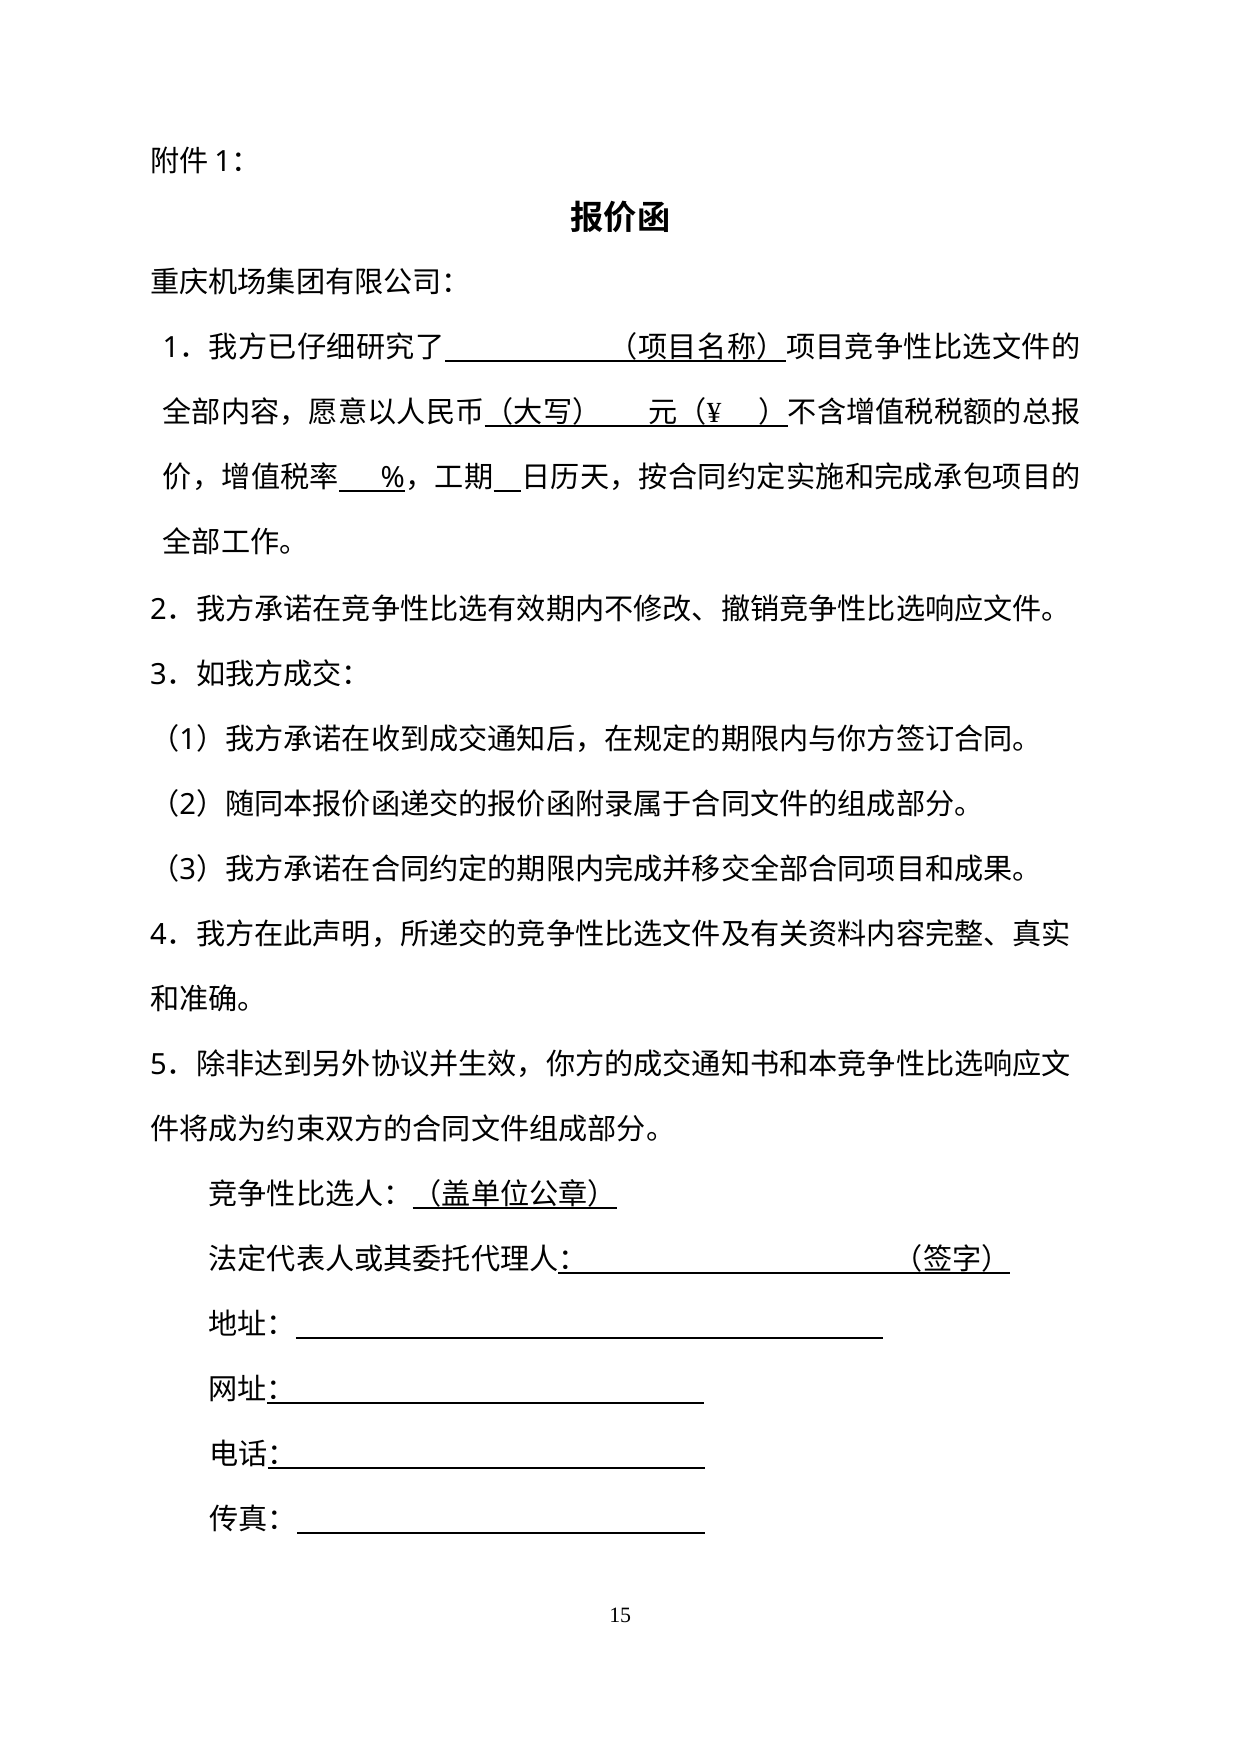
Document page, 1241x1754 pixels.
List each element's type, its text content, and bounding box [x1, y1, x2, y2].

text 2．我方承诺在竞争性比选有效期内不修改、撤销竞争性比选响应文件。 [150, 574, 1092, 639]
text 附件1： [150, 126, 1090, 182]
text （2）随同本报价函递交的报价函附录属于合同文件的组成部分。 [150, 769, 1092, 834]
text 3．如我方成交： [150, 639, 1092, 704]
text 5．除非达到另外协议并生效，你方的成交通知书和本竞争性比选响应文件将成为约束双方的合同文件组成部分。 [150, 1029, 1091, 1159]
text 竞争性比选人：（盖单位公章） [150, 1159, 1091, 1224]
text 1．我方已仔细研究了 （项目名称）项目竞争性比选文件的全部内容，愿意以人民币（大写） 元（¥ ）不含增值税税额的总报价，增值税率 %，工期 日历天，按合同约定实施和完成承包项目的全部工作。 [162, 312, 1080, 572]
text 传真： [209, 1484, 1092, 1549]
text （3）我方承诺在合同约定的期限内完成并移交全部合同项目和成果。 [150, 834, 1092, 899]
text 地址： [150, 1289, 1068, 1354]
text 报价函 [150, 182, 1090, 247]
text （1）我方承诺在收到成交通知后，在规定的期限内与你方签订合同。 [150, 704, 1098, 769]
text 4．我方在此声明，所递交的竞争性比选文件及有关资料内容完整、真实和准确。 [150, 899, 1091, 1029]
text 法定代表人或其委托代理人： （签字） [150, 1224, 1068, 1289]
text 网址： [150, 1354, 1092, 1419]
text 重庆机场集团有限公司： [150, 247, 1090, 312]
text 电话： [209, 1419, 1092, 1484]
